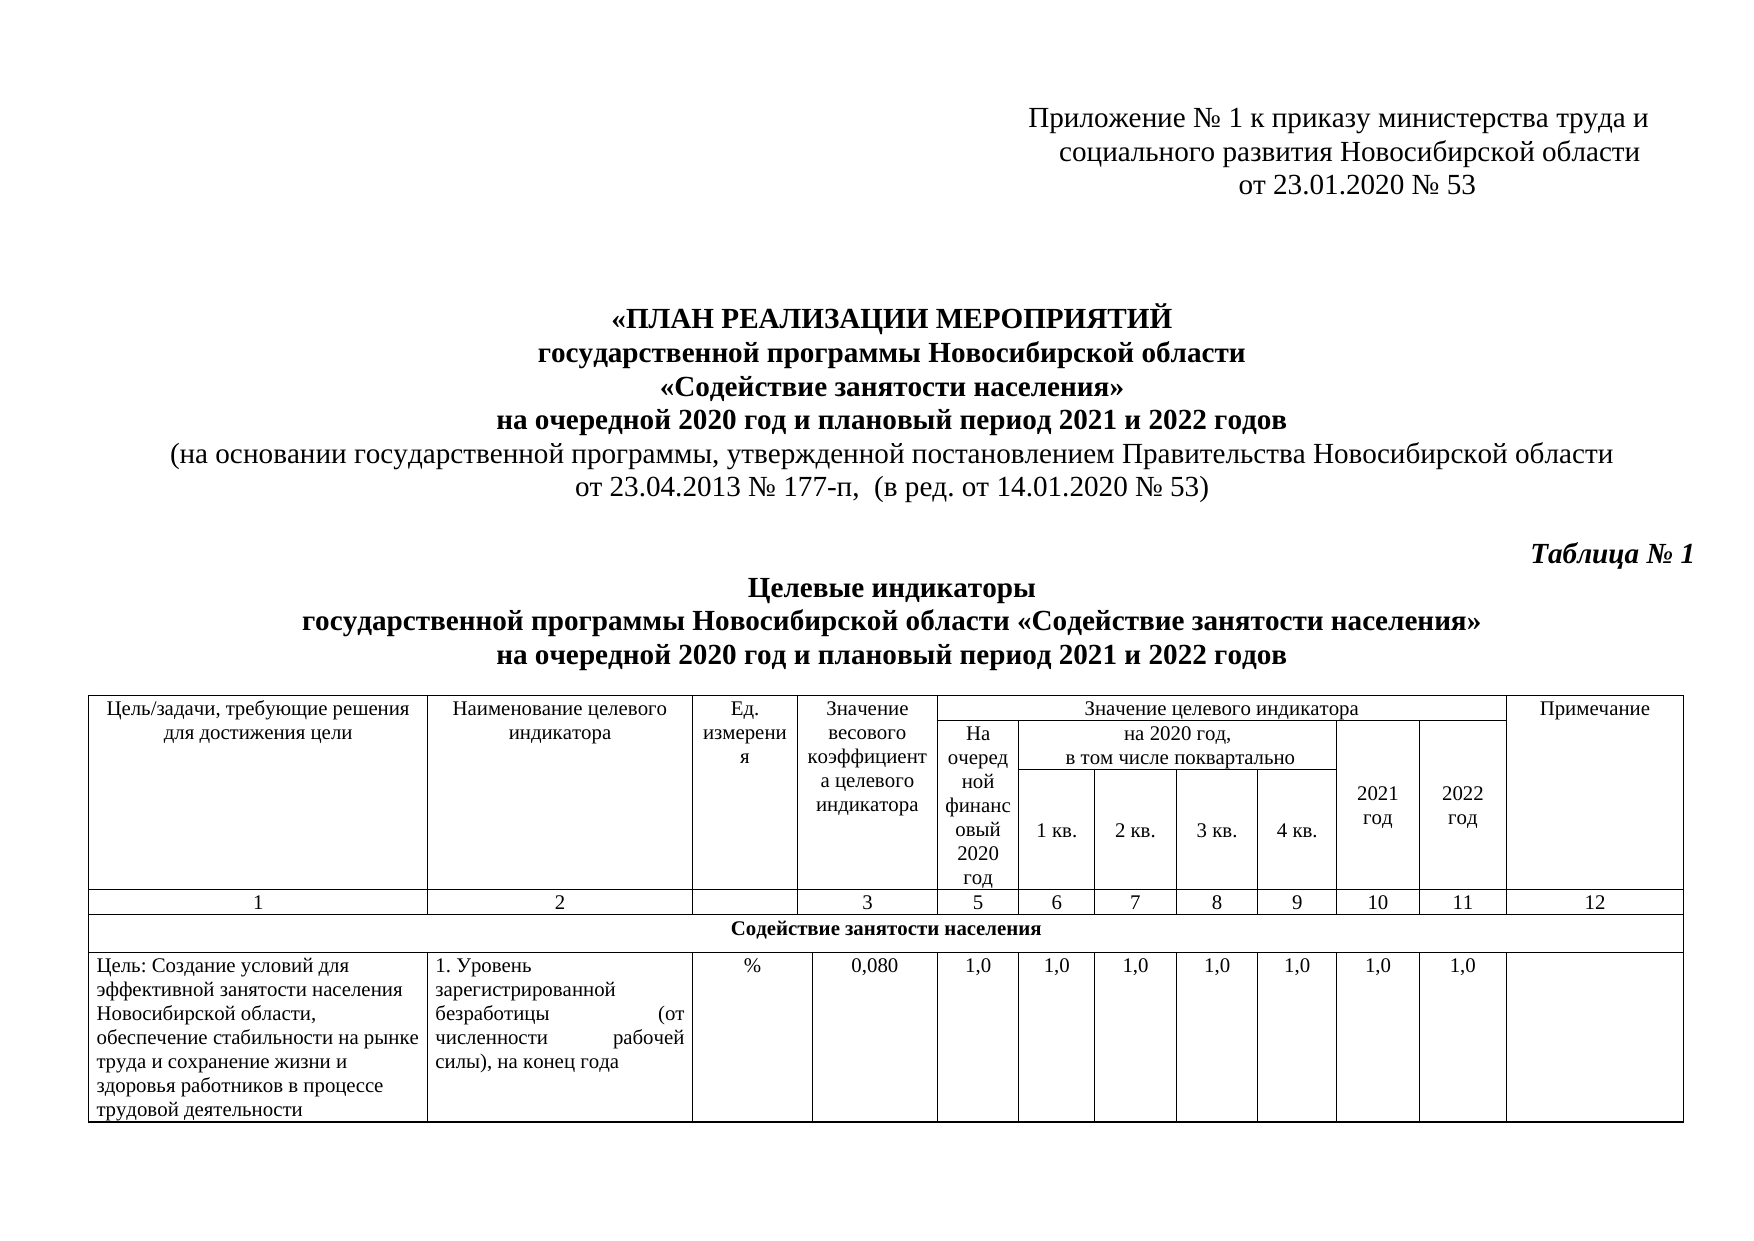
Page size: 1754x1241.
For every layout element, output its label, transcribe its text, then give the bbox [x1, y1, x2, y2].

table_cell 11 [1420, 890, 1506, 914]
table_cell 1 кв. [1019, 770, 1094, 889]
table_cell 9 [1258, 890, 1336, 914]
table_cell Содействие занятости населения [89, 915, 1683, 952]
table_header Ед. измерения [693, 696, 797, 889]
text на очередной 2020 год и плановый период 2021 и 2022 годов [89, 402, 1695, 436]
table_cell 1,0 [1095, 953, 1176, 1121]
text от 23.01.2020 № 53 [1019, 167, 1695, 201]
table_cell 6 [1019, 890, 1094, 914]
text от 23.04.2013 № 177-п, (в ред. от 14.01.2020 № 53) [89, 469, 1695, 503]
table_cell 10 [1337, 890, 1419, 914]
table_cell 2 кв. [1095, 770, 1176, 889]
text государственной программы Новосибирской области [89, 335, 1695, 369]
table_cell % [693, 953, 812, 1121]
table_header Значение целевого индикатора [938, 696, 1506, 720]
table_header Значение весового коэффициента целевого индикатора [798, 696, 937, 889]
table_cell 12 [1507, 890, 1683, 914]
table_cell 1 [89, 890, 427, 914]
table_cell 3 кв. [1177, 770, 1257, 889]
table_header Примечание [1507, 696, 1683, 720]
text на очередной 2020 год и плановый период 2021 и 2022 годов [89, 637, 1695, 671]
table_cell [1507, 953, 1683, 1121]
table_cell 1,0 [1258, 953, 1336, 1121]
table_header Наименование целевого индикатора [428, 696, 692, 889]
table_cell 1,0 [1337, 953, 1419, 1121]
text государственной программы Новосибирской области «Содействие занятости населения» [89, 603, 1695, 637]
table_cell на 2020 год, в том числе поквартально [1019, 721, 1336, 769]
table_cell 7 [1095, 890, 1176, 914]
text (на основании государственной программы, утвержденной постановлением Правительства Новосибирской области [89, 436, 1695, 469]
text Приложение № 1 к приказу министерства труда и социального развития Новосибирской области [974, 100, 1695, 167]
table_cell 5 [938, 890, 1018, 914]
table_cell 2021 год [1337, 721, 1419, 889]
table_header Цель/задачи, требующие решения для достижения цели [89, 696, 427, 889]
table_cell 1,0 [1420, 953, 1506, 1121]
table_cell 4 кв. [1258, 770, 1336, 889]
text «Содействие занятости населения» [89, 369, 1695, 402]
table_cell 2 [428, 890, 692, 914]
text Таблица № 1 [89, 536, 1695, 570]
table_cell [1507, 720, 1683, 889]
table_cell 1. Уровень зарегистрированной безработицы (от численности рабочей силы), на конец года [428, 953, 692, 1121]
table_cell 1,0 [1019, 953, 1094, 1121]
text «ПЛАН РЕАЛИЗАЦИИ МЕРОПРИЯТИЙ [89, 302, 1695, 335]
table_cell 3 [798, 890, 937, 914]
table_cell 1,0 [1177, 953, 1257, 1121]
table_cell 1,0 [938, 953, 1018, 1121]
text Целевые индикаторы [89, 570, 1695, 603]
table_cell 2022 год [1420, 721, 1506, 889]
table_cell 8 [1177, 890, 1257, 914]
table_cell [89, 953, 427, 1121]
table_cell На очередной финансовый 2020 год [938, 721, 1018, 889]
table_cell 0,080 [813, 953, 937, 1121]
table_cell [693, 890, 797, 914]
